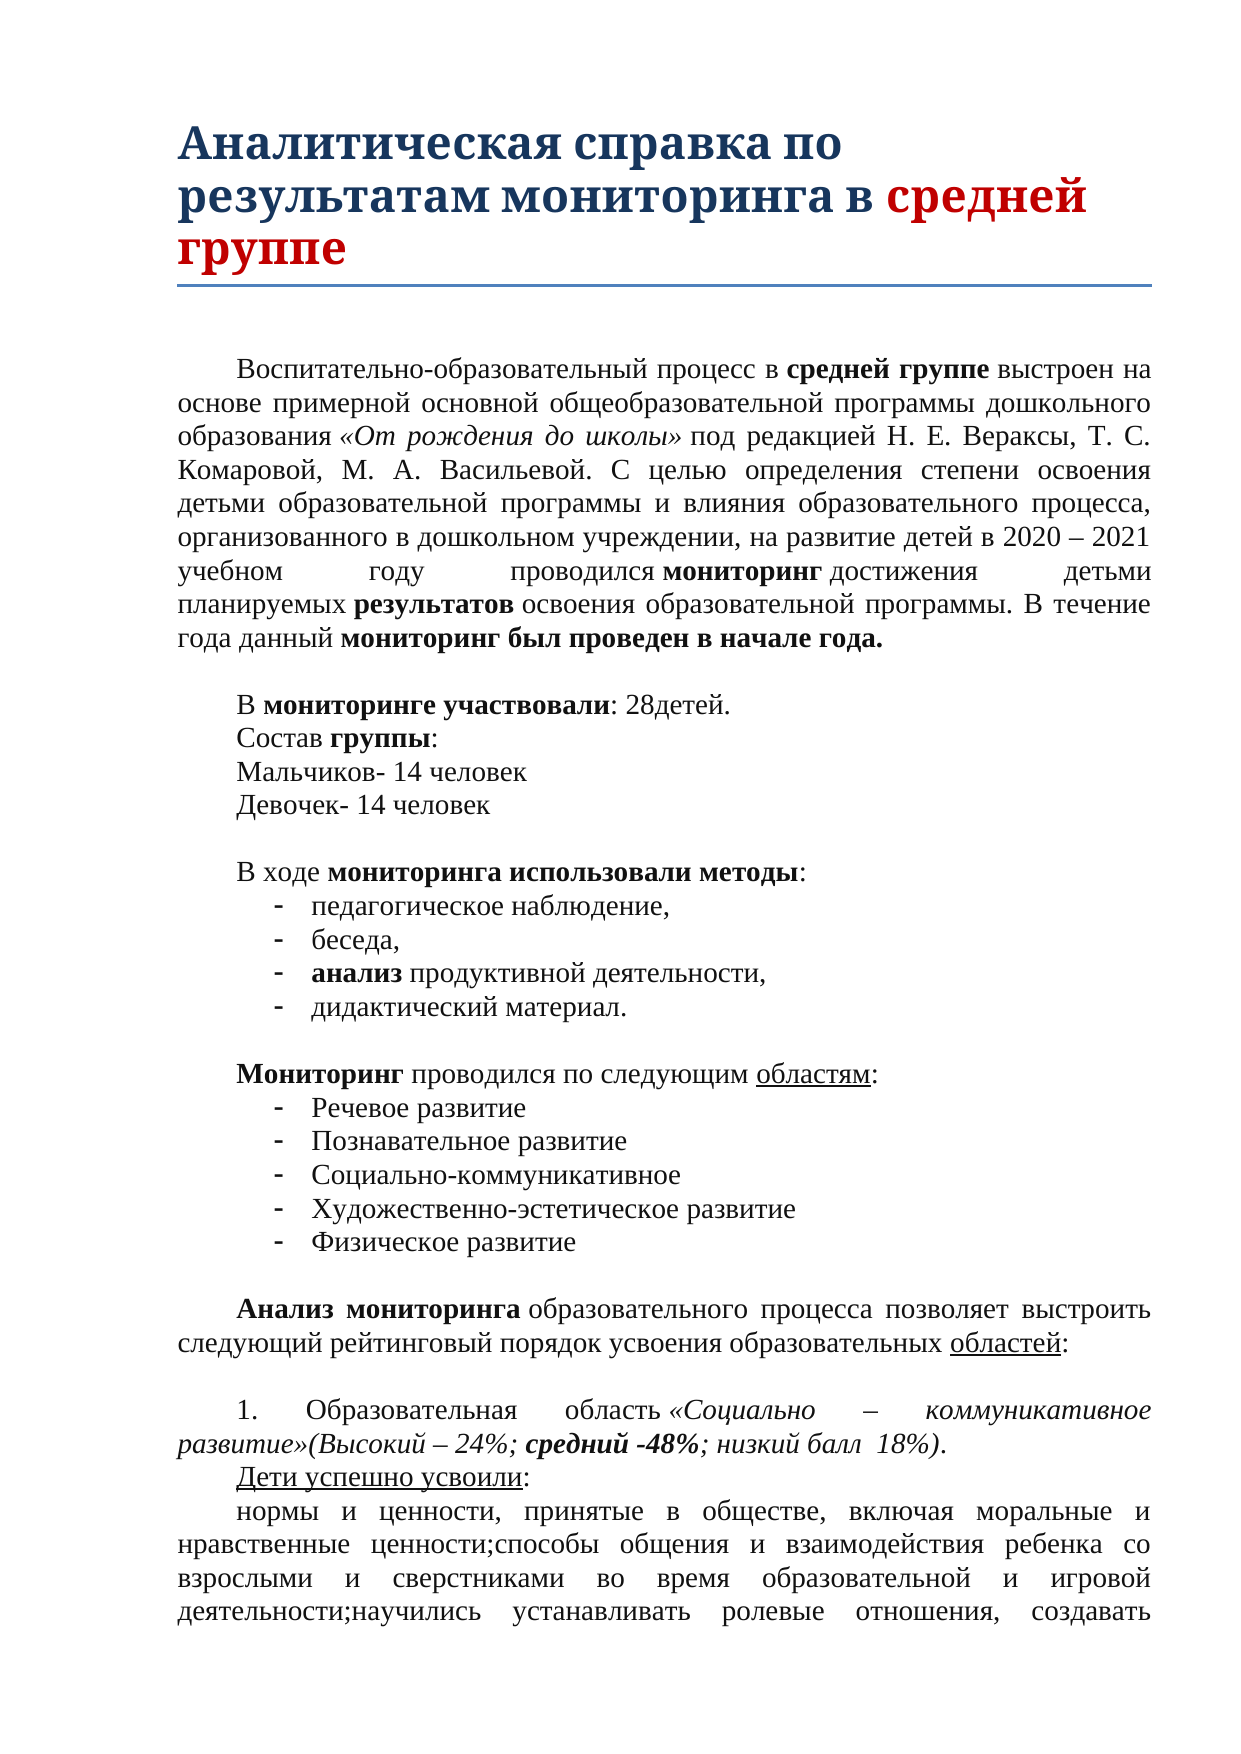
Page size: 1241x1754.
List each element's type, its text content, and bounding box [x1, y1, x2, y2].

text Состав группы: [177, 720, 1152, 754]
text Мониторинг проводился по следующим областям: [177, 1056, 1152, 1090]
list Социально-коммуникативное [274, 1157, 1152, 1191]
text 1. Образовательная область «Социально – коммуникативное развитие»(Высокий – 24%; средний -48%; низкий балл 18%). [177, 1392, 1152, 1459]
text Дети успешно усвоили: [177, 1459, 1152, 1493]
list педагогическое наблюдение, [274, 888, 1152, 922]
text Мальчиков- 14 человек [177, 754, 1152, 787]
text Девочек- 14 человек [177, 787, 1152, 821]
list Речевое развитие [274, 1090, 1152, 1123]
text В ходе мониторинга использовали методы: [177, 854, 1152, 888]
list дидактический материал. [274, 989, 1152, 1023]
list Познавательное развитие [274, 1123, 1152, 1157]
title Аналитическая справка по результатам мониторинга в средней группе [177, 118, 1152, 284]
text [177, 1493, 1152, 1627]
text Анализ мониторинга образовательного процесса позволяет выстроить следующий рейтинговый порядок усвоения образовательных областей: [177, 1292, 1152, 1359]
text В мониторинге участвовали: 28детей. [177, 687, 1152, 720]
list анализ продуктивной деятельности, [274, 955, 1152, 989]
list Художественно-эстетическое развитие [274, 1191, 1152, 1224]
list беседа, [274, 922, 1152, 955]
text Воспитательно-образовательный процесс в средней группе выстроен на основе примерной основной общеобразовательной программы дошкольного образования «От рождения до школы» под редакцией Н. Е. Вераксы, Т. С. Комаровой, М. А. Васильевой. С целью определения степени освоения детьми образовательной программы и влияния образовательного процесса, организованного в дошкольном учреждении, на развитие детей в 2020 – 2021 учебном году проводился мониторинг достижения детьми планируемых результатов освоения образовательной программы. В течение года данный мониторинг был проведен в начале года. [177, 351, 1152, 653]
list Физическое развитие [274, 1224, 1152, 1258]
